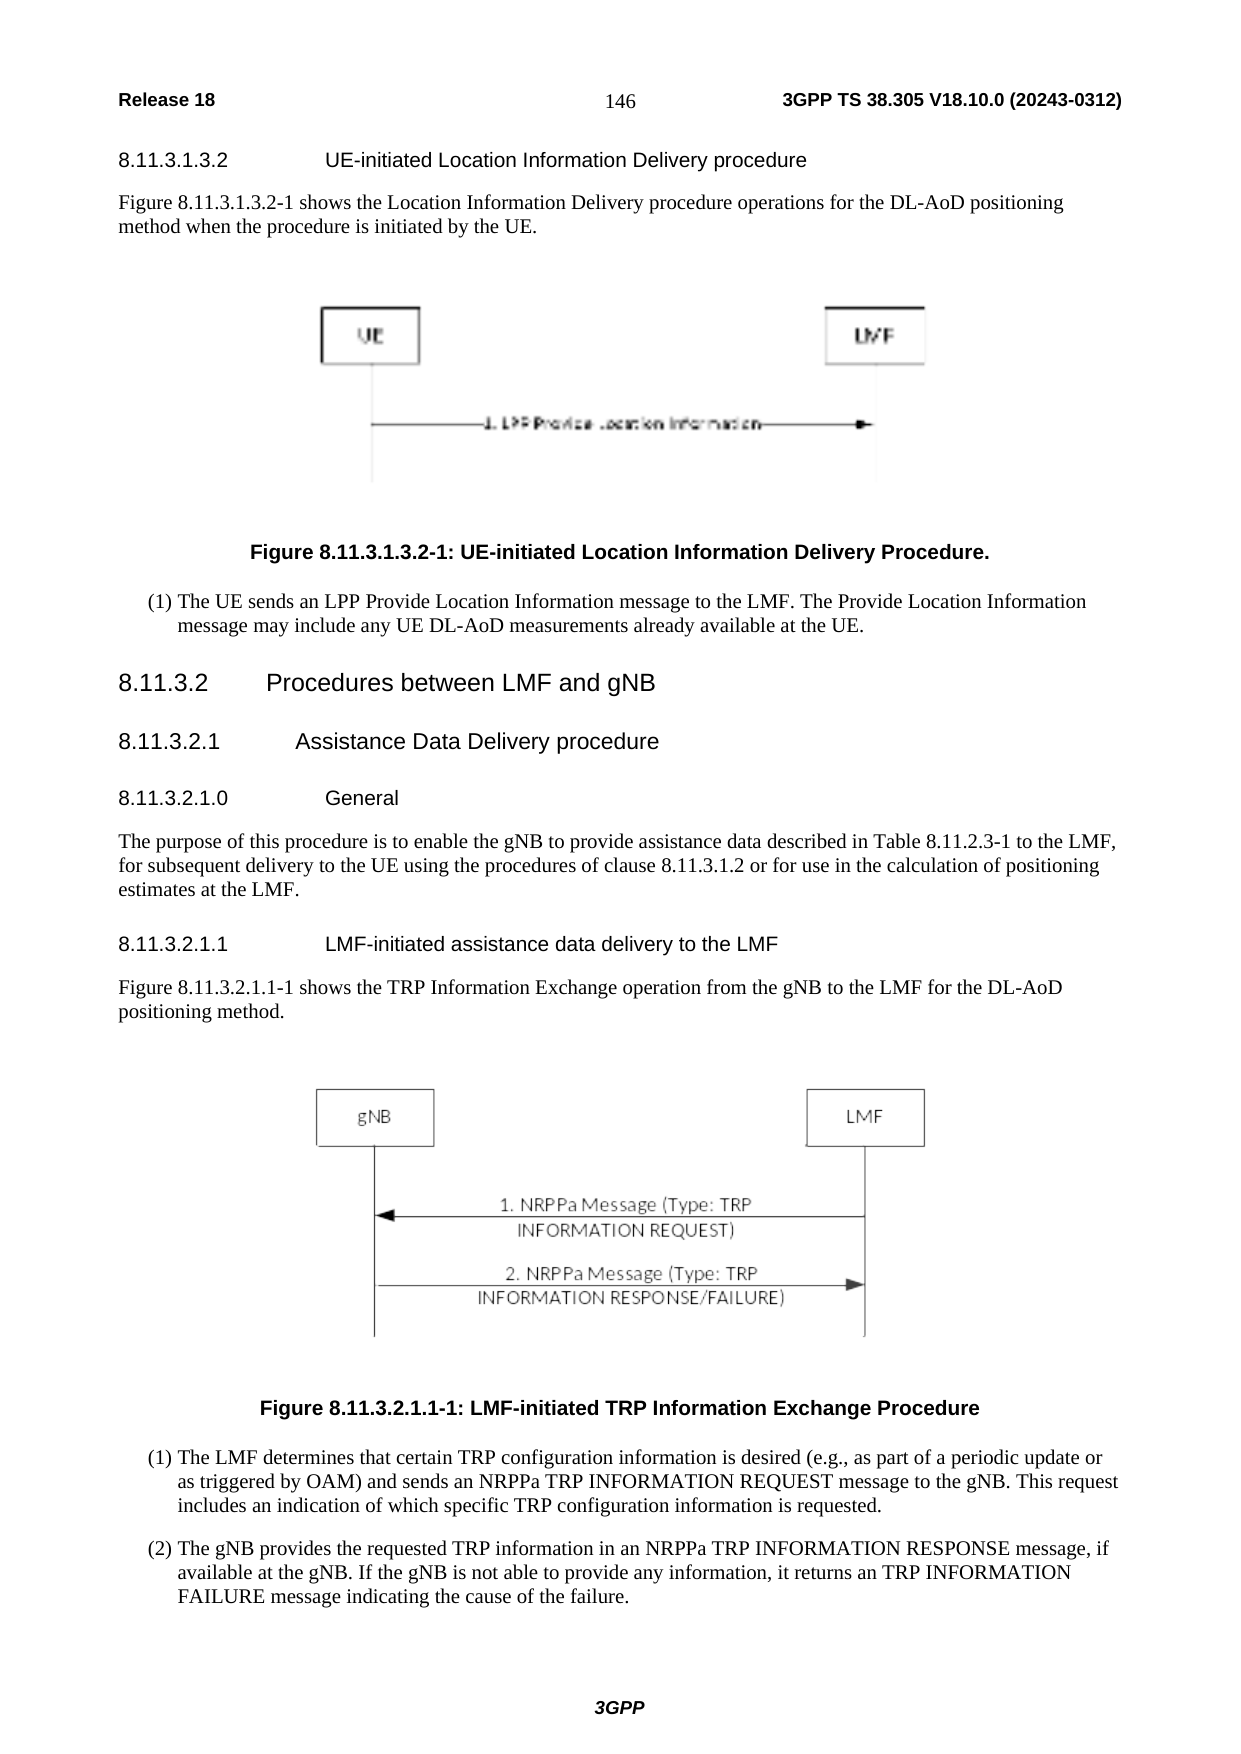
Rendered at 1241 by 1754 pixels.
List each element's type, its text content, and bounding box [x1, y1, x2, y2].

subtitle 8.11.3.1.3.2 UE-initiated Location Information Delivery procedure [118, 147, 1122, 171]
subtitle 8.11.3.2 Procedures between LMF and gNB [118, 668, 1122, 697]
subtitle 8.11.3.2.1.1 LMF-initiated assistance data delivery to the LMF [118, 932, 1122, 956]
subtitle 8.11.3.2.1.0 General [118, 786, 1122, 810]
text (2) The gNB provides the requested TRP information in an NRPPa TRP INFORMATION RESPONSE message, if available at the gNB. If the gNB is not able to provide any information, it returns an TRP INFORMATION FAILURE message indicating the cause of the failure. [148, 1536, 1122, 1608]
text (1) The UE sends an LPP Provide Location Information message to the LMF. The Provide Location Information message may include any UE DL-AoD measurements already available at the UE. [148, 589, 1122, 637]
text (1) The LMF determines that certain TRP configuration information is desired (e.g., as part of a periodic update or as triggered by OAM) and sends an NRPPa TRP INFORMATION REQUEST message to the gNB. This request includes an indication of which specific TRP configuration information is requested. [148, 1445, 1122, 1517]
text Figure 8.11.3.2.1.1-1: LMF-initiated TRP Information Exchange Procedure [118, 1396, 1122, 1420]
text Figure 8.11.3.1.3.2-1 shows the Location Information Delivery procedure operations for the DL-AoD positioning method when the procedure is initiated by the UE. [118, 190, 1122, 238]
subtitle 8.11.3.2.1 Assistance Data Delivery procedure [118, 728, 1122, 754]
text Figure 8.11.3.1.3.2-1: UE-initiated Location Information Delivery Procedure. [118, 540, 1122, 564]
text Figure 8.11.3.2.1.1-1 shows the TRP Information Exchange operation from the gNB to the LMF for the DL-AoD positioning method. [118, 975, 1122, 1023]
text The purpose of this procedure is to enable the gNB to provide assistance data described in Table 8.11.2.3-1 to the LMF, for subsequent delivery to the UE using the procedures of clause 8.11.3.1.2 or for use in the calculation of positioning estimates at the LMF. [118, 828, 1122, 901]
